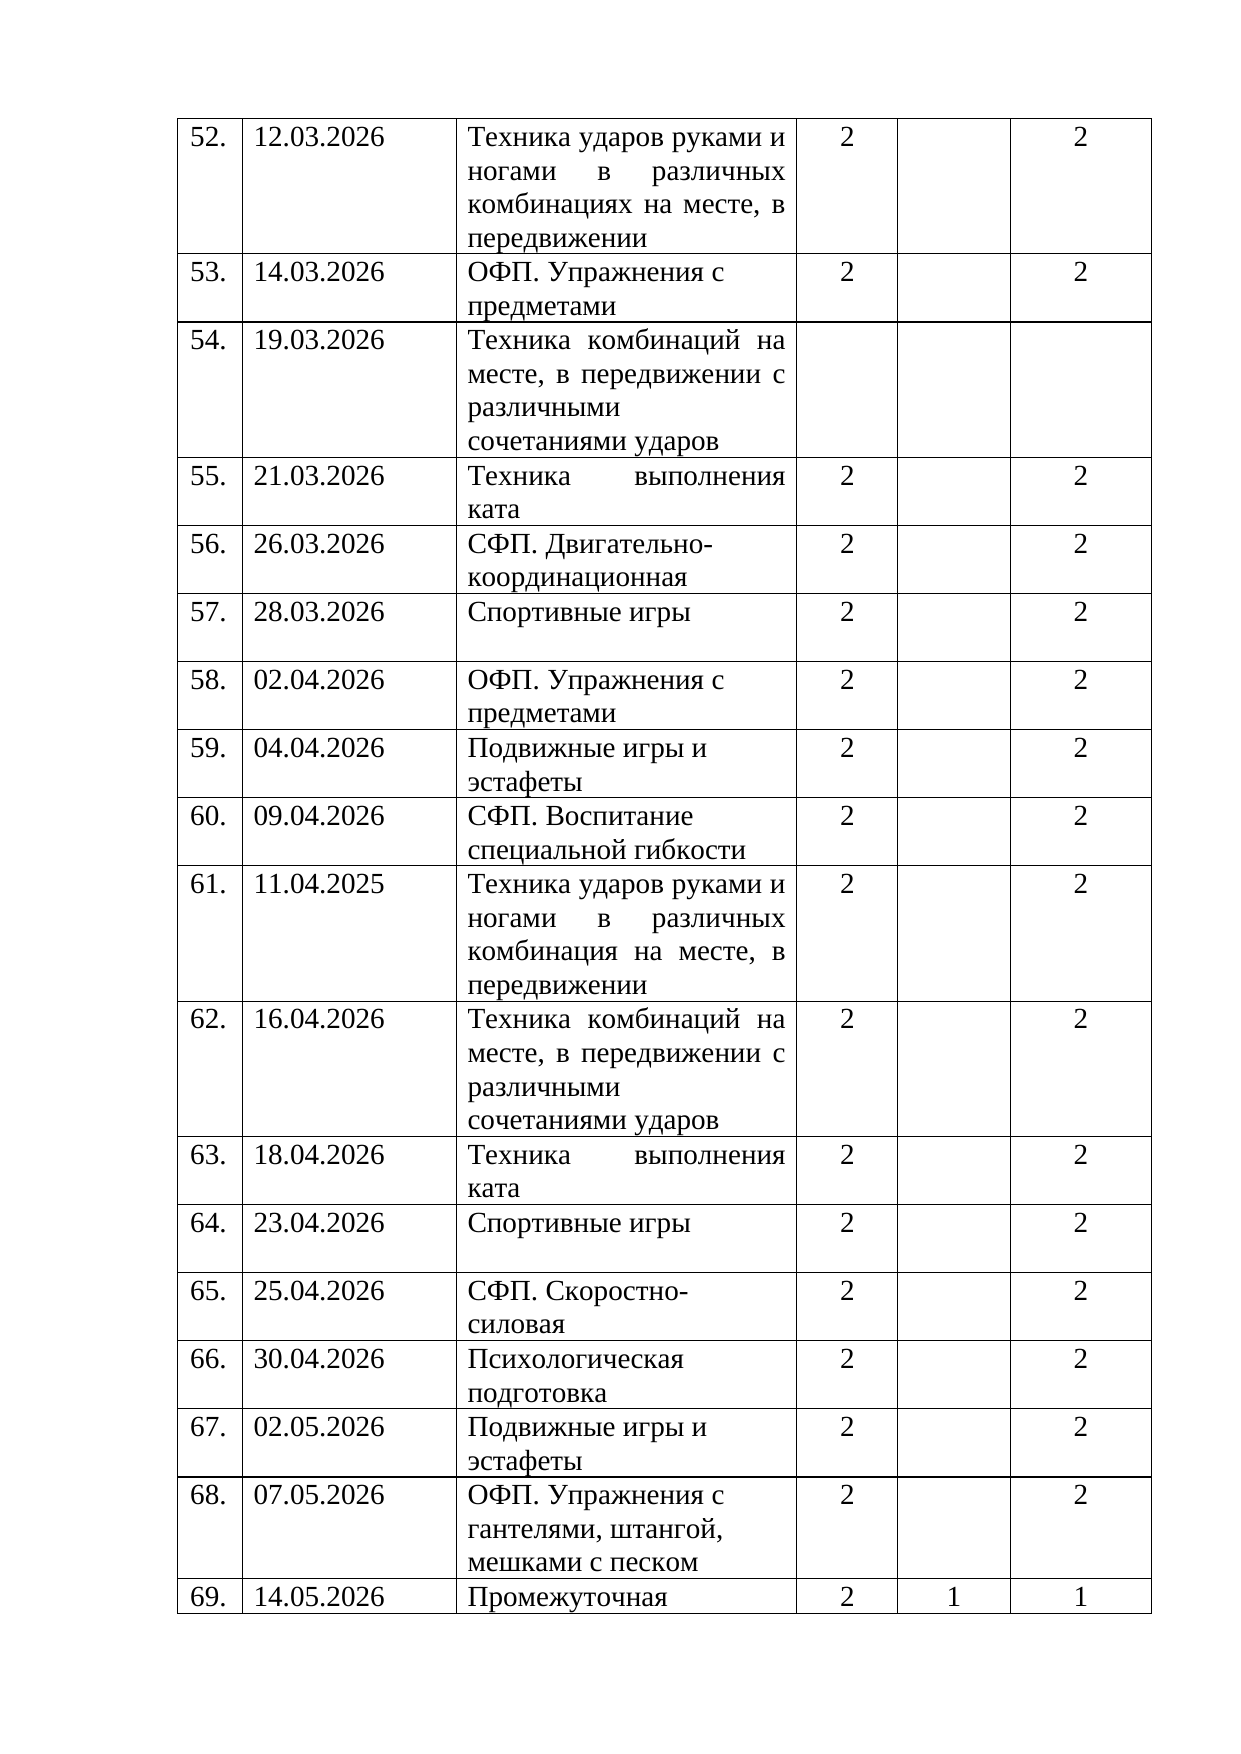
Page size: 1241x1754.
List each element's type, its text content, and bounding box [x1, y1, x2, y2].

table_cell Техника ударов руками и ногами в различных комбинациях на месте, в передвижении [457, 119, 796, 253]
table_cell 2 [1011, 662, 1151, 729]
table_cell 23.04.2026 [243, 1205, 456, 1272]
table_cell Техника выполнения ката [457, 458, 796, 525]
table_cell 2 [1011, 1409, 1151, 1476]
table_cell 2 [797, 866, 897, 1001]
table_cell 02.05.2026 [243, 1409, 456, 1476]
table_cell 2 [1011, 594, 1151, 661]
table_cell СФП. Воспитание специальной гибкости [457, 798, 796, 865]
table_cell [178, 1002, 242, 1136]
table_cell [178, 458, 242, 525]
table_cell [178, 526, 242, 593]
table_cell [178, 1137, 242, 1204]
table_cell 2 [797, 254, 897, 321]
table_cell 2 [797, 1341, 897, 1408]
table_cell [178, 798, 242, 865]
table_cell 14.03.2026 [243, 254, 456, 321]
table_cell Подвижные игры и эстафеты [457, 1409, 796, 1476]
table_cell Техника комбинаций на месте, в передвижении с различными сочетаниями ударов [457, 323, 796, 457]
table_cell [178, 254, 242, 321]
table_cell [898, 1002, 1010, 1136]
table_cell [898, 1341, 1010, 1408]
table_cell 2 [797, 1273, 897, 1340]
table_cell [178, 730, 242, 797]
table_cell Психологическая подготовка [457, 1341, 796, 1408]
table_cell 2 [1011, 1205, 1151, 1272]
table_cell [178, 1341, 242, 1408]
table_cell СФП. Скоростно-силовая [457, 1273, 796, 1340]
table_cell 2 [1011, 458, 1151, 525]
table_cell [457, 1579, 796, 1613]
table_cell 07.05.2026 [243, 1478, 456, 1578]
table_cell [898, 798, 1010, 865]
table_cell [178, 1409, 242, 1476]
table_cell 2 [797, 730, 897, 797]
table_cell [178, 1478, 242, 1578]
table_cell 2 [1011, 1002, 1151, 1136]
table_cell 2 [1011, 254, 1151, 321]
table_cell 2 [1011, 1137, 1151, 1204]
table_cell 2 [797, 119, 897, 253]
table_cell ОФП. Упражнения с гантелями, штангой, мешками с песком [457, 1478, 796, 1578]
table_cell 2 [797, 526, 897, 593]
table_cell 26.03.2026 [243, 526, 456, 593]
table_cell 11.04.2025 [243, 866, 456, 1001]
table_cell [898, 323, 1010, 457]
table_cell 2 [1011, 798, 1151, 865]
table_cell 30.04.2026 [243, 1341, 456, 1408]
table_cell [898, 458, 1010, 525]
table_cell 2 [797, 662, 897, 729]
table_cell [898, 1137, 1010, 1204]
table_cell [898, 662, 1010, 729]
table_cell 2 [797, 1137, 897, 1204]
table_cell [178, 866, 242, 1001]
table_cell [178, 594, 242, 661]
table_cell [898, 1273, 1010, 1340]
table_cell [898, 526, 1010, 593]
table_cell [178, 323, 242, 457]
table_cell 19.03.2026 [243, 323, 456, 457]
table_cell Спортивные игры [457, 594, 796, 661]
table_cell [898, 866, 1010, 1001]
table_cell 16.04.2026 [243, 1002, 456, 1136]
table_cell 2 [797, 1002, 897, 1136]
table_cell Подвижные игры и эстафеты [457, 730, 796, 797]
table_cell ОФП. Упражнения с предметами [457, 662, 796, 729]
table_cell [1011, 323, 1151, 457]
table_cell 18.04.2026 [243, 1137, 456, 1204]
table_cell [178, 1205, 242, 1272]
table_cell 2 [797, 1409, 897, 1476]
table_cell 2 [1011, 866, 1151, 1001]
table_cell 1 [898, 1579, 1010, 1613]
table_cell 2 [1011, 119, 1151, 253]
table_cell [178, 662, 242, 729]
table_cell [178, 1579, 242, 1613]
table_cell 04.04.2026 [243, 730, 456, 797]
table_cell ОФП. Упражнения с предметами [457, 254, 796, 321]
table_cell 2 [1011, 1341, 1151, 1408]
table_cell 21.03.2026 [243, 458, 456, 525]
table_cell 1 [1011, 1579, 1151, 1613]
table_cell 14.05.2026 [243, 1579, 456, 1613]
table_cell 2 [797, 1478, 897, 1578]
table_cell Спортивные игры [457, 1205, 796, 1272]
table_cell 12.03.2026 [243, 119, 456, 253]
table_cell Техника комбинаций на месте, в передвижении с различными сочетаниями ударов [457, 1002, 796, 1136]
table_cell СФП. Двигательно-координационная [457, 526, 796, 593]
table_cell 2 [797, 458, 897, 525]
table_cell Техника выполнения ката [457, 1137, 796, 1204]
table_cell [898, 730, 1010, 797]
table_cell 2 [1011, 730, 1151, 797]
table_cell 25.04.2026 [243, 1273, 456, 1340]
table_cell [898, 119, 1010, 253]
table_cell [898, 1205, 1010, 1272]
table_cell 2 [1011, 1273, 1151, 1340]
table_cell 2 [1011, 526, 1151, 593]
table_cell [178, 1273, 242, 1340]
table_cell 2 [797, 1579, 897, 1613]
table_cell 28.03.2026 [243, 594, 456, 661]
table_cell [898, 1409, 1010, 1476]
table_cell [797, 323, 897, 457]
table_cell 02.04.2026 [243, 662, 456, 729]
table_cell [898, 594, 1010, 661]
table_cell 09.04.2026 [243, 798, 456, 865]
table_cell 2 [797, 594, 897, 661]
table_cell [898, 1478, 1010, 1578]
table_cell Техника ударов руками и ногами в различных комбинация на месте, в передвижении [457, 866, 796, 1001]
table_cell [178, 119, 242, 253]
table_cell 2 [797, 1205, 897, 1272]
table_cell 2 [797, 798, 897, 865]
table_cell 2 [1011, 1478, 1151, 1578]
table_cell [898, 254, 1010, 321]
